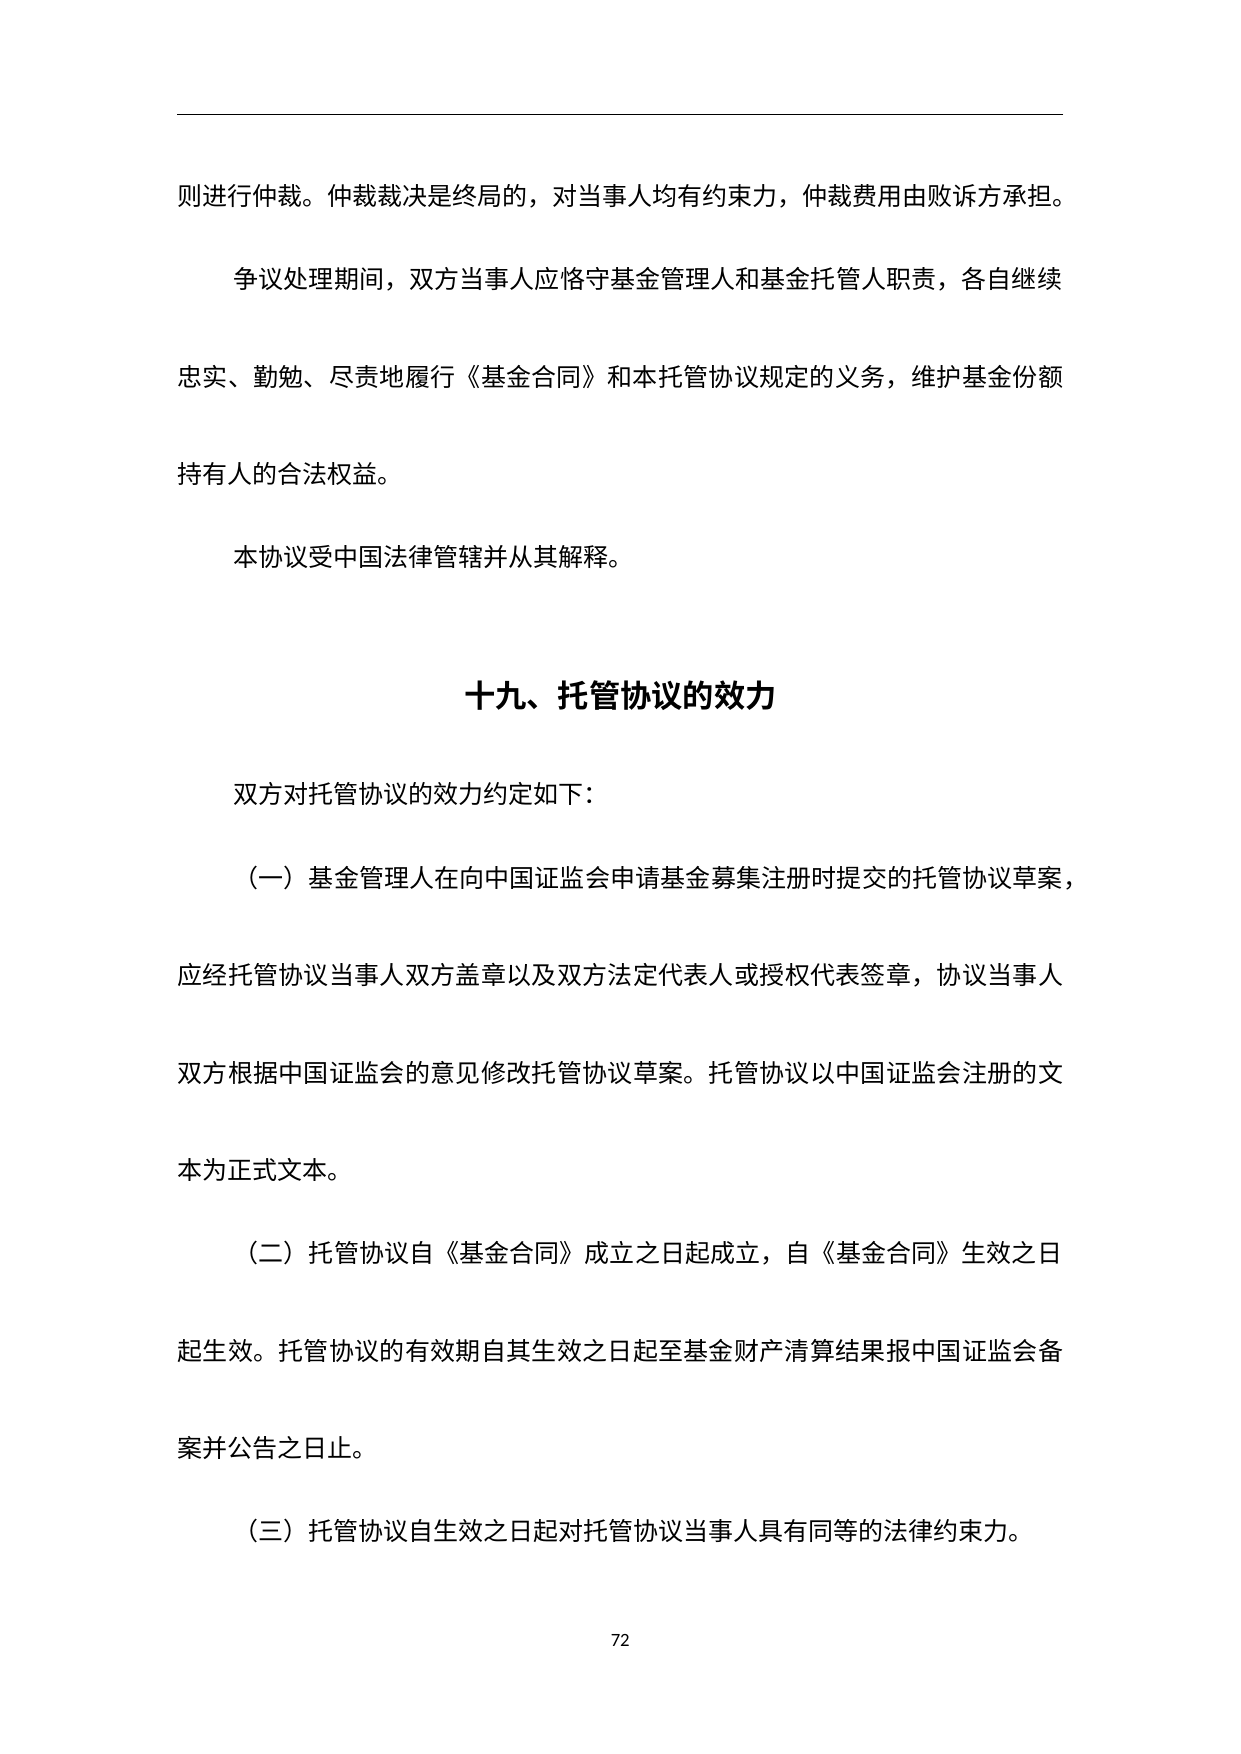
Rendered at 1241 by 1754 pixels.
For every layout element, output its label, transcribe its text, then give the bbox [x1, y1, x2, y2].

text 双方对托管协议的效力约定如下： [177, 761, 1063, 826]
text 争议处理期间，双方当事人应恪守基金管理人和基金托管人职责，各自继续忠实、勤勉、尽责地履行《基金合同》和本托管协议规定的义务，维护基金份额持有人的合法权益。 [177, 245, 1063, 505]
text （一）基金管理人在向中国证监会申请基金募集注册时提交的托管协议草案，应经托管协议当事人双方盖章以及双方法定代表人或授权代表签章，协议当事人双方根据中国证监会的意见修改托管协议草案。托管协议以中国证监会注册的文本为正式文本。 [177, 844, 1063, 1201]
subtitle 十九、托管协议的效力 [177, 662, 1063, 727]
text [177, 162, 1063, 227]
text 本协议受中国法律管辖并从其解释。 [177, 523, 1063, 588]
text （三）托管协议自生效之日起对托管协议当事人具有同等的法律约束力。 [177, 1497, 1063, 1562]
text （二）托管协议自《基金合同》成立之日起成立，自《基金合同》生效之日起生效。托管协议的有效期自其生效之日起至基金财产清算结果报中国证监会备案并公告之日止。 [177, 1219, 1063, 1479]
